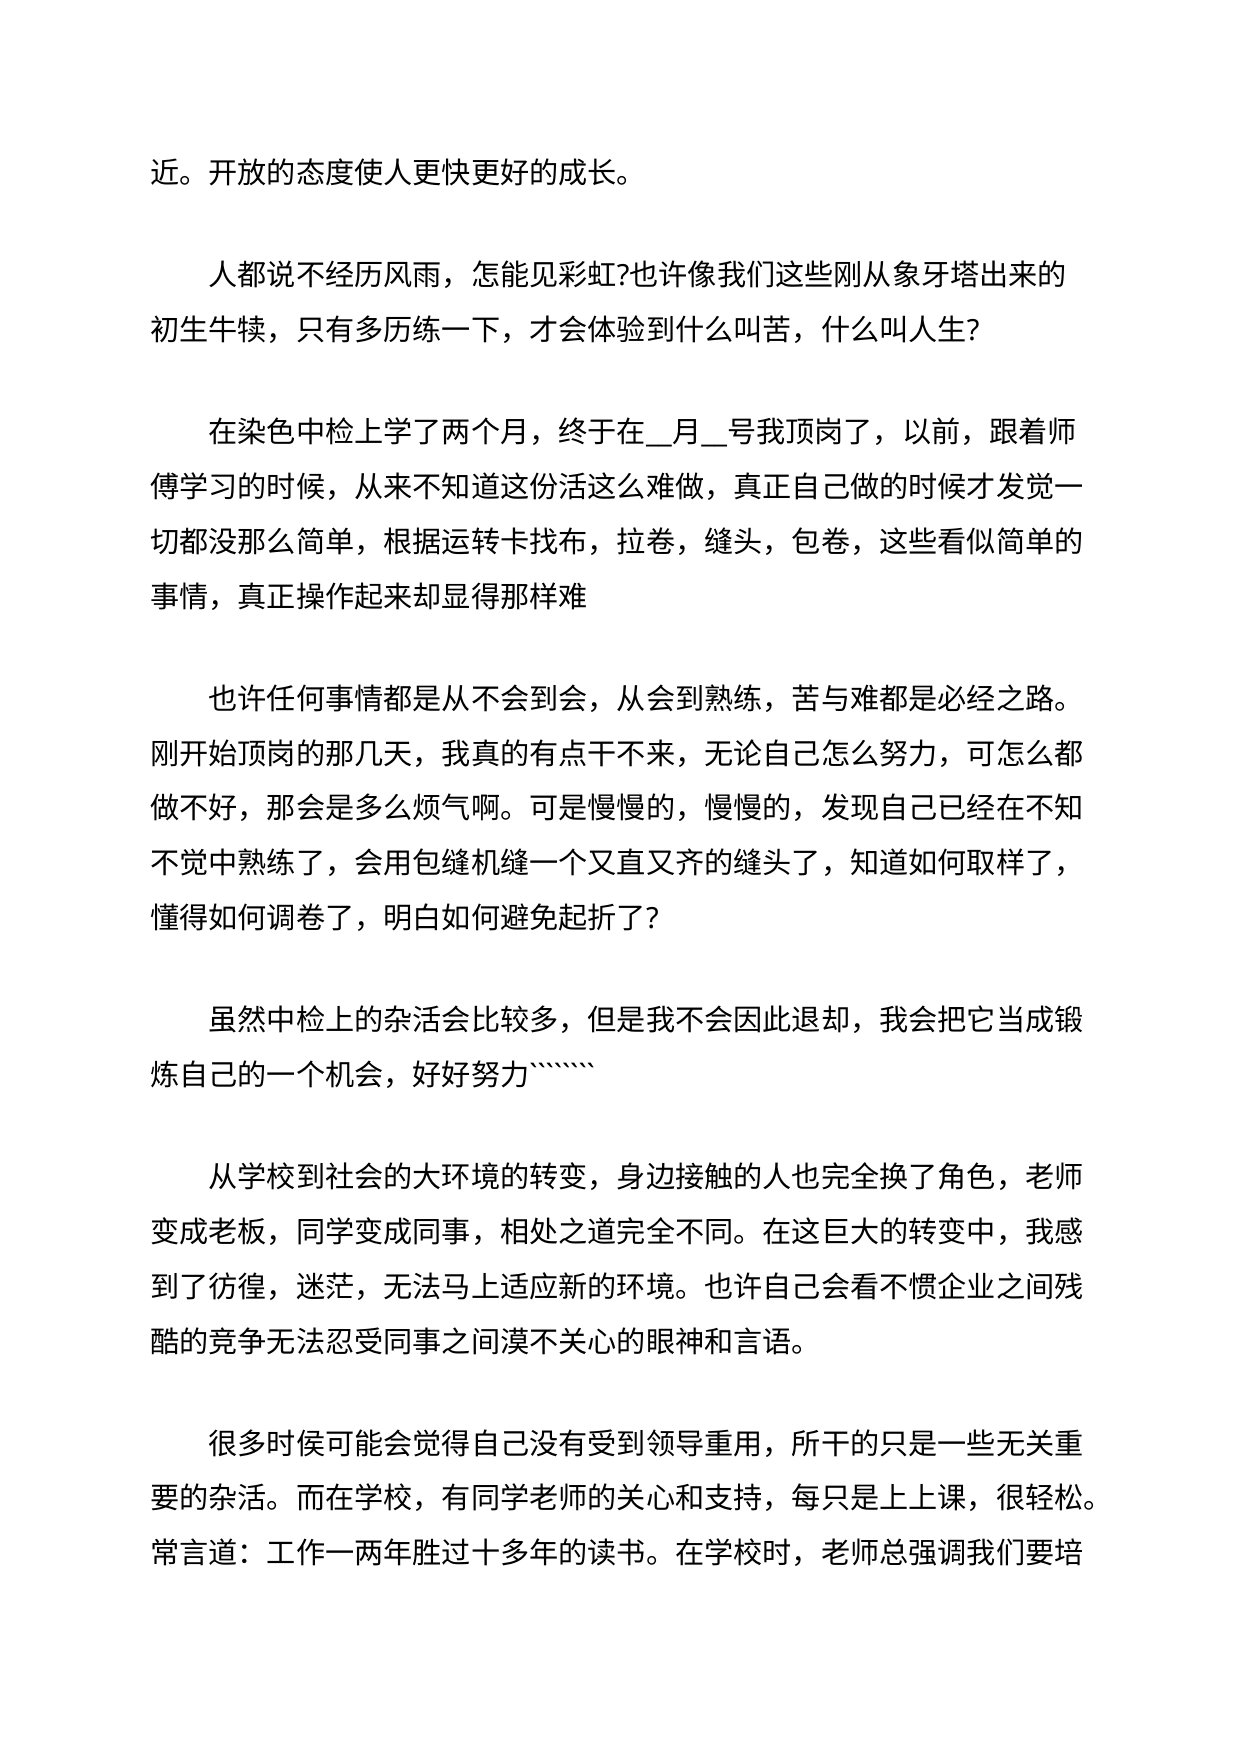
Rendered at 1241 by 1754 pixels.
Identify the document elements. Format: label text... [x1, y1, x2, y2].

text 从学校到社会的大环境的转变，身边接触的人也完全换了角色，老师变成老板，同学变成同事，相处之道完全不同。在这巨大的转变中，我感到了彷徨，迷茫，无法马上适应新的环境。也许自己会看不惯企业之间残酷的竞争无法忍受同事之间漠不关心的眼神和言语。 [150, 1154, 1090, 1361]
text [150, 150, 1090, 192]
text 也许任何事情都是从不会到会，从会到熟练，苦与难都是必经之路。刚开始顶岗的那几天，我真的有点干不来，无论自己怎么努力，可怎么都做不好，那会是多么烦气啊。可是慢慢的，慢慢的，发现自己已经在不知不觉中熟练了，会用包缝机缝一个又直又齐的缝头了，知道如何取样了，懂得如何调卷了，明白如何避免起折了? [150, 675, 1090, 937]
text 虽然中检上的杂活会比较多，但是我不会因此退却，我会把它当成锻炼自己的一个机会，好好努力```````` [150, 997, 1090, 1094]
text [150, 1420, 1090, 1572]
text 人都说不经历风雨，怎能见彩虹?也许像我们这些刚从象牙塔出来的初生牛犊，只有多历练一下，才会体验到什么叫苦，什么叫人生? [150, 252, 1090, 349]
text 在染色中检上学了两个月，终于在__月__号我顶岗了，以前，跟着师傅学习的时候，从来不知道这份活这么难做，真正自己做的时候才发觉一切都没那么简单，根据运转卡找布，拉卷，缝头，包卷，这些看似简单的事情，真正操作起来却显得那样难 [150, 409, 1090, 616]
